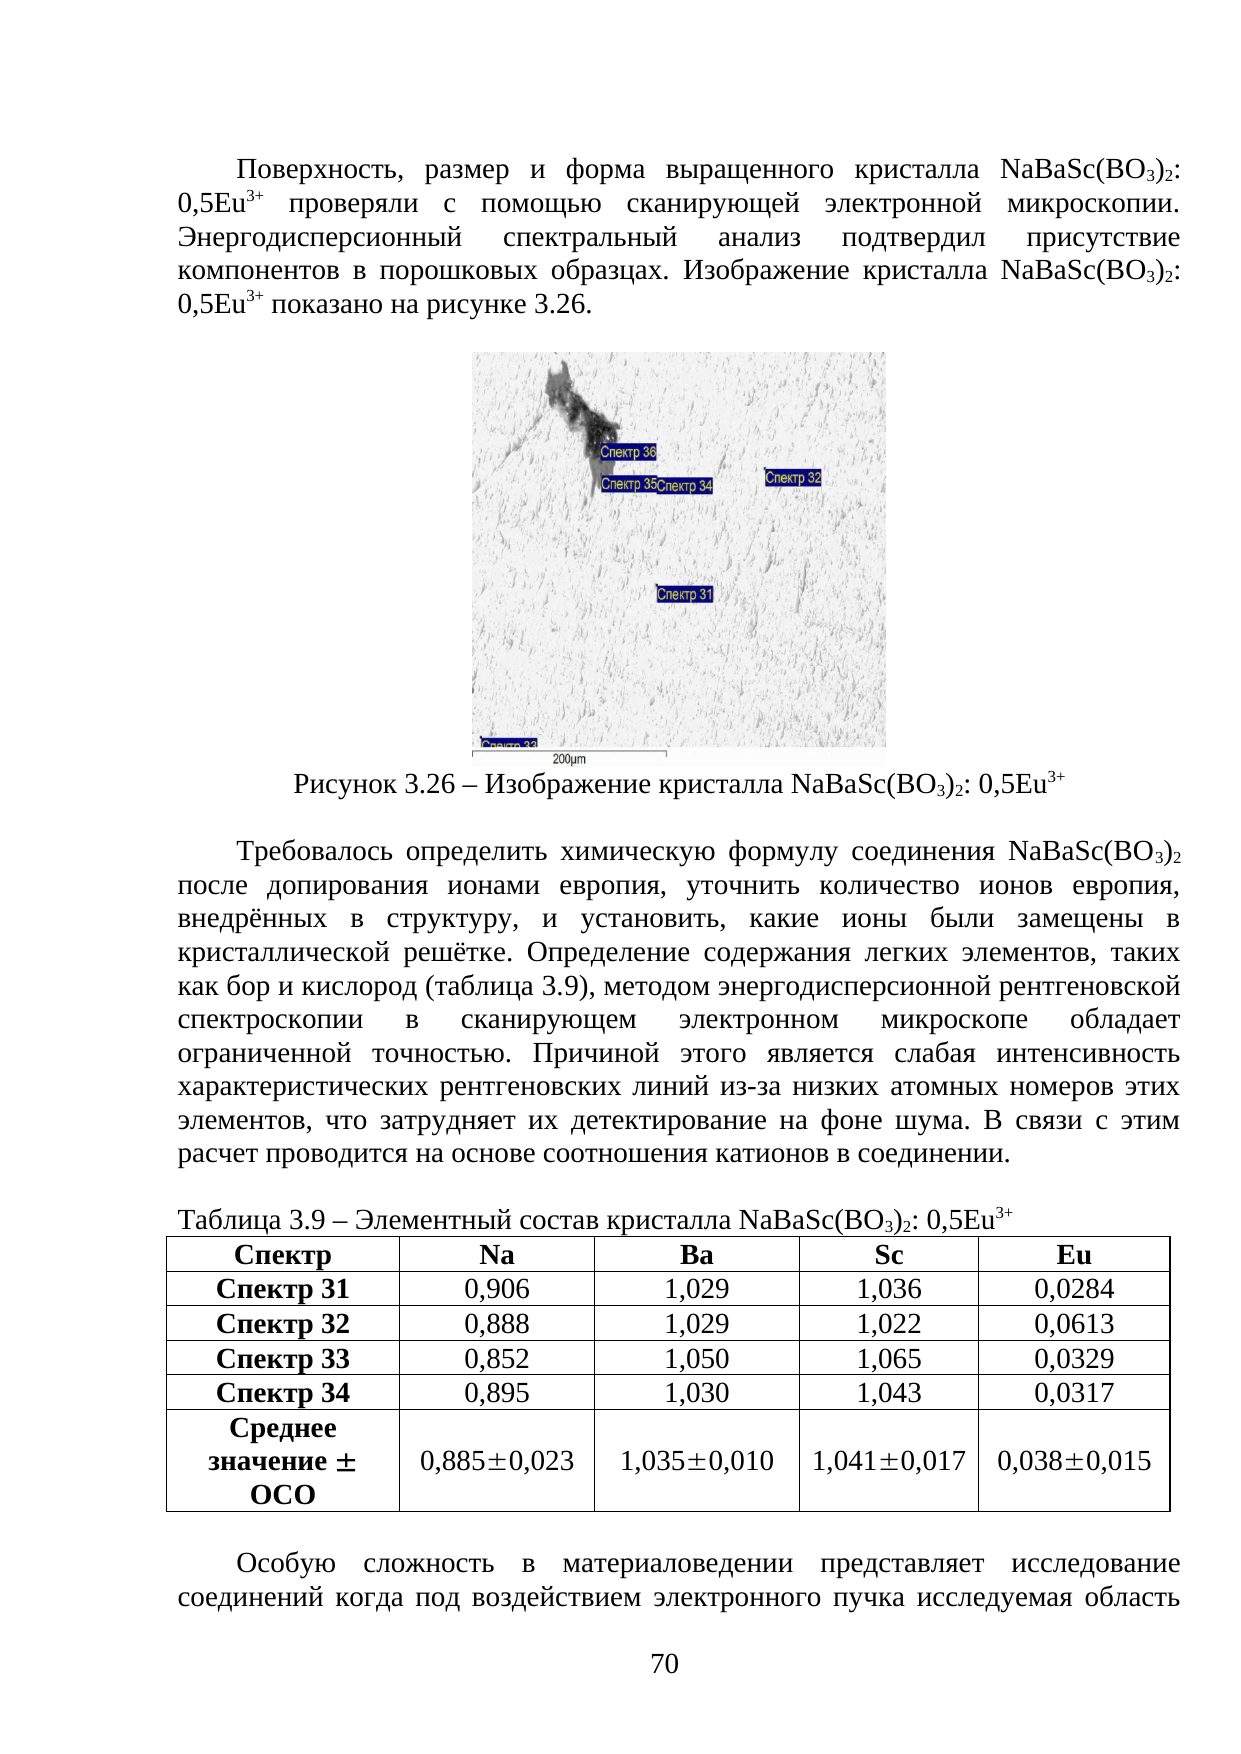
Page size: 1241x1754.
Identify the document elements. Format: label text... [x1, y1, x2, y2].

table_cell 0,906 [400, 1272, 594, 1305]
table_cell 0,0329 [979, 1341, 1169, 1374]
table_cell 1,029 [595, 1306, 799, 1340]
text Рисунок 3.26 – Изображение кристалла NaBaSc(BO3)2: 0,5Eu3+ [177, 766, 1181, 800]
text Таблица 3.9 – Элементный состав кристалла NaBaSc(BO3)2: 0,5Eu3+ [177, 1202, 1181, 1236]
table_cell 1,050 [595, 1341, 799, 1374]
table_cell Спектр 34 [167, 1375, 399, 1409]
table_cell 1,043 [800, 1375, 978, 1409]
table_header Ba [595, 1237, 799, 1271]
table_cell 1,036 [800, 1272, 978, 1305]
table_cell 0,0613 [979, 1306, 1169, 1340]
table_cell 1,030 [595, 1375, 799, 1409]
table_header Sc [800, 1237, 978, 1271]
table_cell Спектр 31 [167, 1272, 399, 1305]
table_cell Среднее значение ОСО [167, 1410, 399, 1511]
table_cell Спектр 32 [167, 1306, 399, 1340]
table_cell 1,065 [800, 1341, 978, 1374]
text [177, 1545, 1181, 1612]
table_cell 0,0380,015 [979, 1410, 1169, 1511]
picture [472, 352, 886, 767]
table_cell 1,029 [595, 1272, 799, 1305]
table_cell 1,0350,010 [595, 1410, 799, 1511]
table_cell 0,8850,023 [400, 1410, 594, 1511]
table_cell 1,0410,017 [800, 1410, 978, 1511]
table_header Спектр [167, 1237, 399, 1271]
table_cell 0,888 [400, 1306, 594, 1340]
text Требовалось определить химическую формулу соединения NaBaSc(BO3)2 после допирования ионами европия, уточнить количество ионов европия, внедрённых в структуру, и установить, какие ионы были замещены в кристаллической решётке. Определение содержания легких элементов, таких как бор и кислород (таблица 3.9), методом энергодисперсионной рентгеновской спектроскопии в сканирующем электронном микроскопе обладает ограниченной точностью. Причиной этого является слабая интенсивность характеристических рентгеновских линий из-за низких атомных номеров этих элементов, что затрудняет их детектирование на фоне шума. В связи с этим расчет проводится на основе соотношения катионов в соединении. [177, 833, 1181, 1169]
table_cell 0,852 [400, 1341, 594, 1374]
text Поверхность, размер и форма выращенного кристалла NaBaSc(BO3)2: 0,5Eu3+ проверяли с помощью сканирующей электронной микроскопии. Энергодисперсионный спектральный анализ подтвердил присутствие компонентов в порошковых образцах. Изображение кристалла NaBaSc(BO3)2: 0,5Eu3+ показано на рисунке 3.26. [177, 152, 1181, 319]
table_cell 0,0317 [979, 1375, 1169, 1409]
table_cell Спектр 33 [167, 1341, 399, 1374]
table_cell 1,022 [800, 1306, 978, 1340]
table_header Eu [979, 1237, 1169, 1271]
table_header Na [400, 1237, 594, 1271]
table_cell 0,895 [400, 1375, 594, 1409]
table_cell 0,0284 [979, 1272, 1169, 1305]
